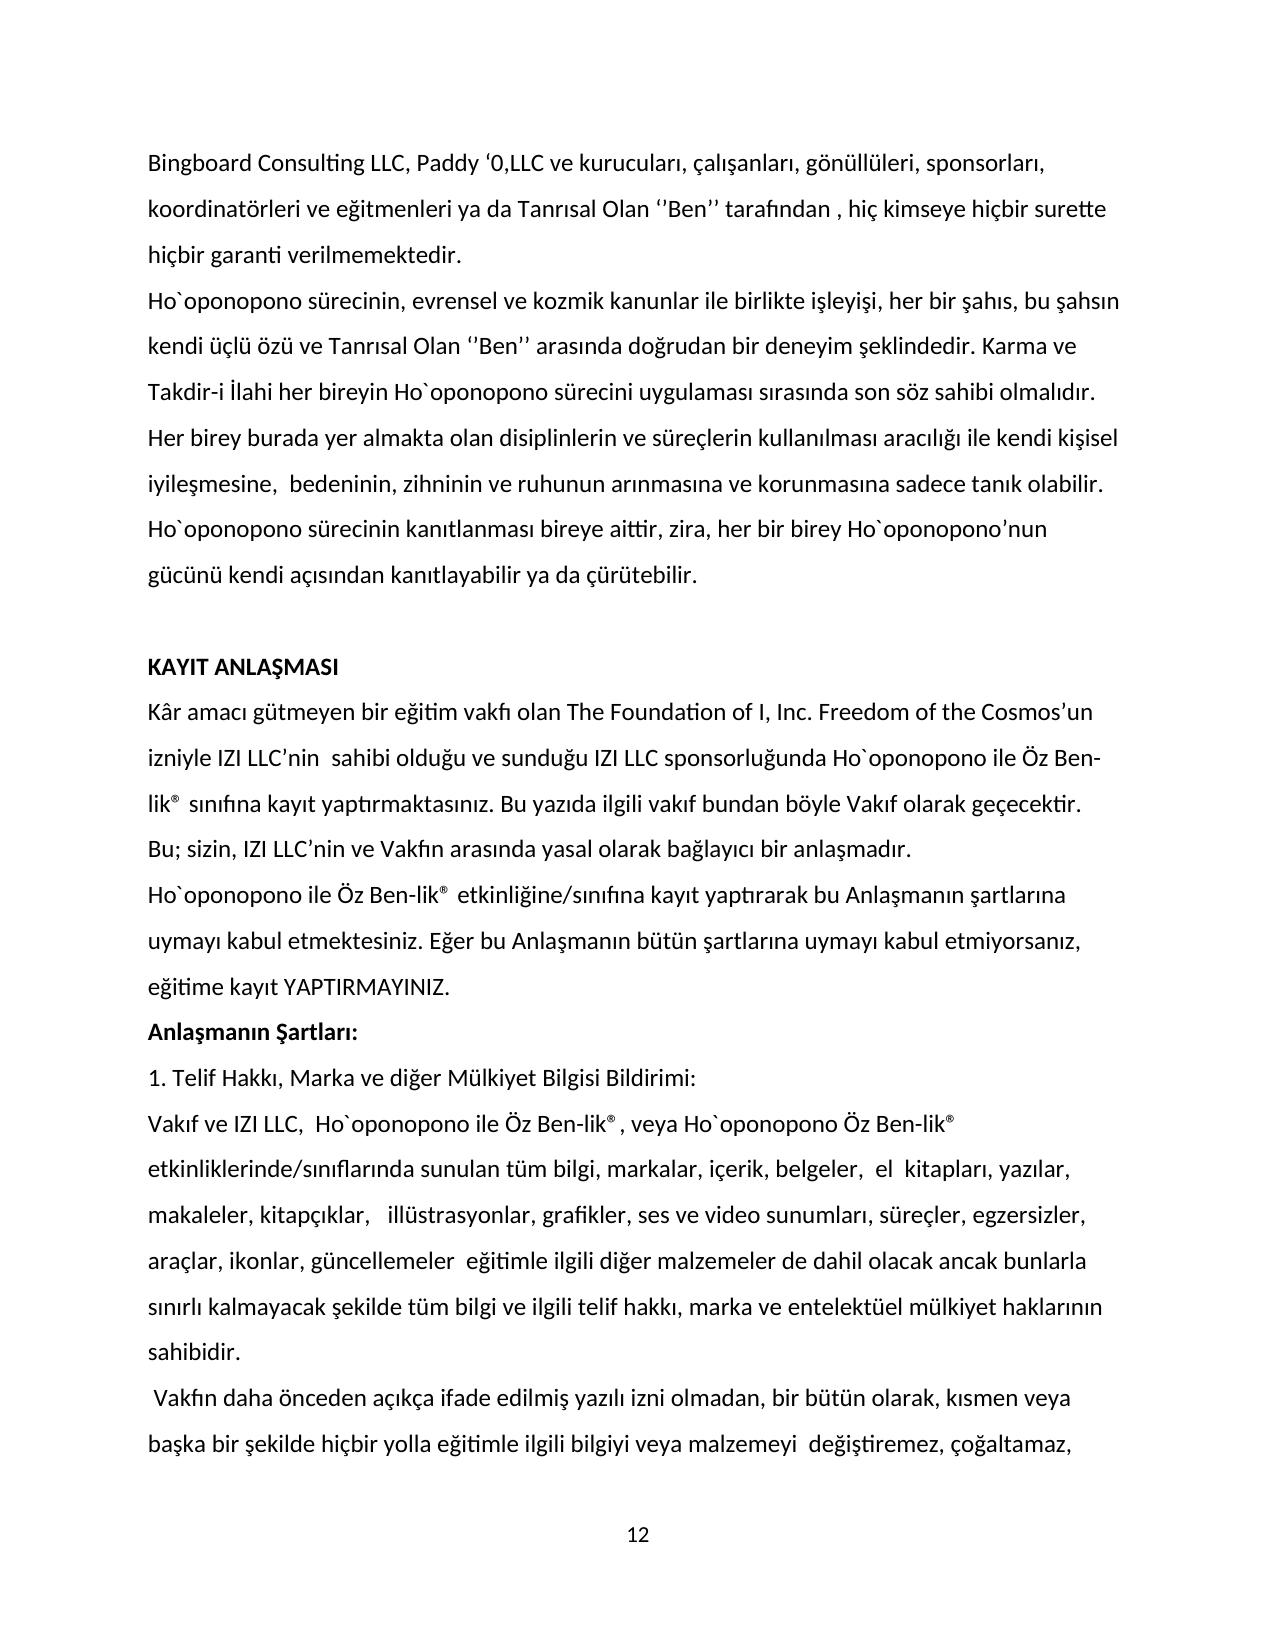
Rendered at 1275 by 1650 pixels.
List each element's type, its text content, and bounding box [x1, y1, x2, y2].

text KAYIT ANLAŞMASI [148, 651, 1127, 681]
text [148, 1382, 1127, 1458]
text Hoˋoponopono ile Öz Ben-lik® etkinliğine/sınıfına kayıt yaptırarak bu Anlaşmanın şartlarına uymayı kabul etmektesiniz. Eğer bu Anlaşmanın bütün şartlarına uymayı kabul etmiyorsanız, eğitime kayıt YAPTIRMAYINIZ. [148, 879, 1127, 1001]
text Vakıf ve IZI LLC, Hoˋoponopono ile Öz Ben-lik®, veya Hoˋoponopono Öz Ben-lik® etkinliklerinde/sınıflarında sunulan tüm bilgi, markalar, içerik, belgeler, el kitapları, yazılar, makaleler, kitapçıklar, illüstrasyonlar, grafikler, ses ve video sunumları, süreçler, egzersizler, araçlar, ikonlar, güncellemeler eğitimle ilgili diğer malzemeler de dahil olacak ancak bunlarla sınırlı kalmayacak şekilde tüm bilgi ve ilgili telif hakkı, marka ve entelektüel mülkiyet haklarının sahibidir. [148, 1108, 1127, 1367]
text 1. Telif Hakkı, Marka ve diğer Mülkiyet Bilgisi Bildirimi: [148, 1062, 1127, 1093]
text Hoˋoponopono sürecinin, evrensel ve kozmik kanunlar ile birlikte işleyişi, her bir şahıs, bu şahsın kendi üçlü özü ve Tanrısal Olan ‘’Ben’’ arasında doğrudan bir deneyim şeklindedir. Karma ve Takdir-i İlahi her bireyin Hoˋoponopono sürecini uygulaması sırasında son söz sahibi olmalıdır. Her birey burada yer almakta olan disiplinlerin ve süreçlerin kullanılması aracılığı ile kendi kişisel iyileşmesine, bedeninin, zihninin ve ruhunun arınmasına ve korunmasına sadece tanık olabilir. Hoˋoponopono sürecinin kanıtlanması bireye aittir, zira, her bir birey Hoˋoponopono’nun gücünü kendi açısından kanıtlayabilir ya da çürütebilir. [148, 285, 1127, 590]
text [148, 148, 1127, 269]
text Bu; sizin, IZI LLC’nin ve Vakfın arasında yasal olarak bağlayıcı bir anlaşmadır. [148, 833, 1127, 864]
text Kâr amacı gütmeyen bir eğitim vakfı olan The Foundation of I, Inc. Freedom of the Cosmos’un izniyle IZI LLC’nin sahibi olduğu ve sunduğu IZI LLC sponsorluğunda Hoˋoponopono ile Öz Ben-lik® sınıfına kayıt yaptırmaktasınız. Bu yazıda ilgili vakıf bundan böyle Vakıf olarak geçecektir. [148, 696, 1127, 818]
text Anlaşmanın Şartları: [148, 1016, 1127, 1047]
